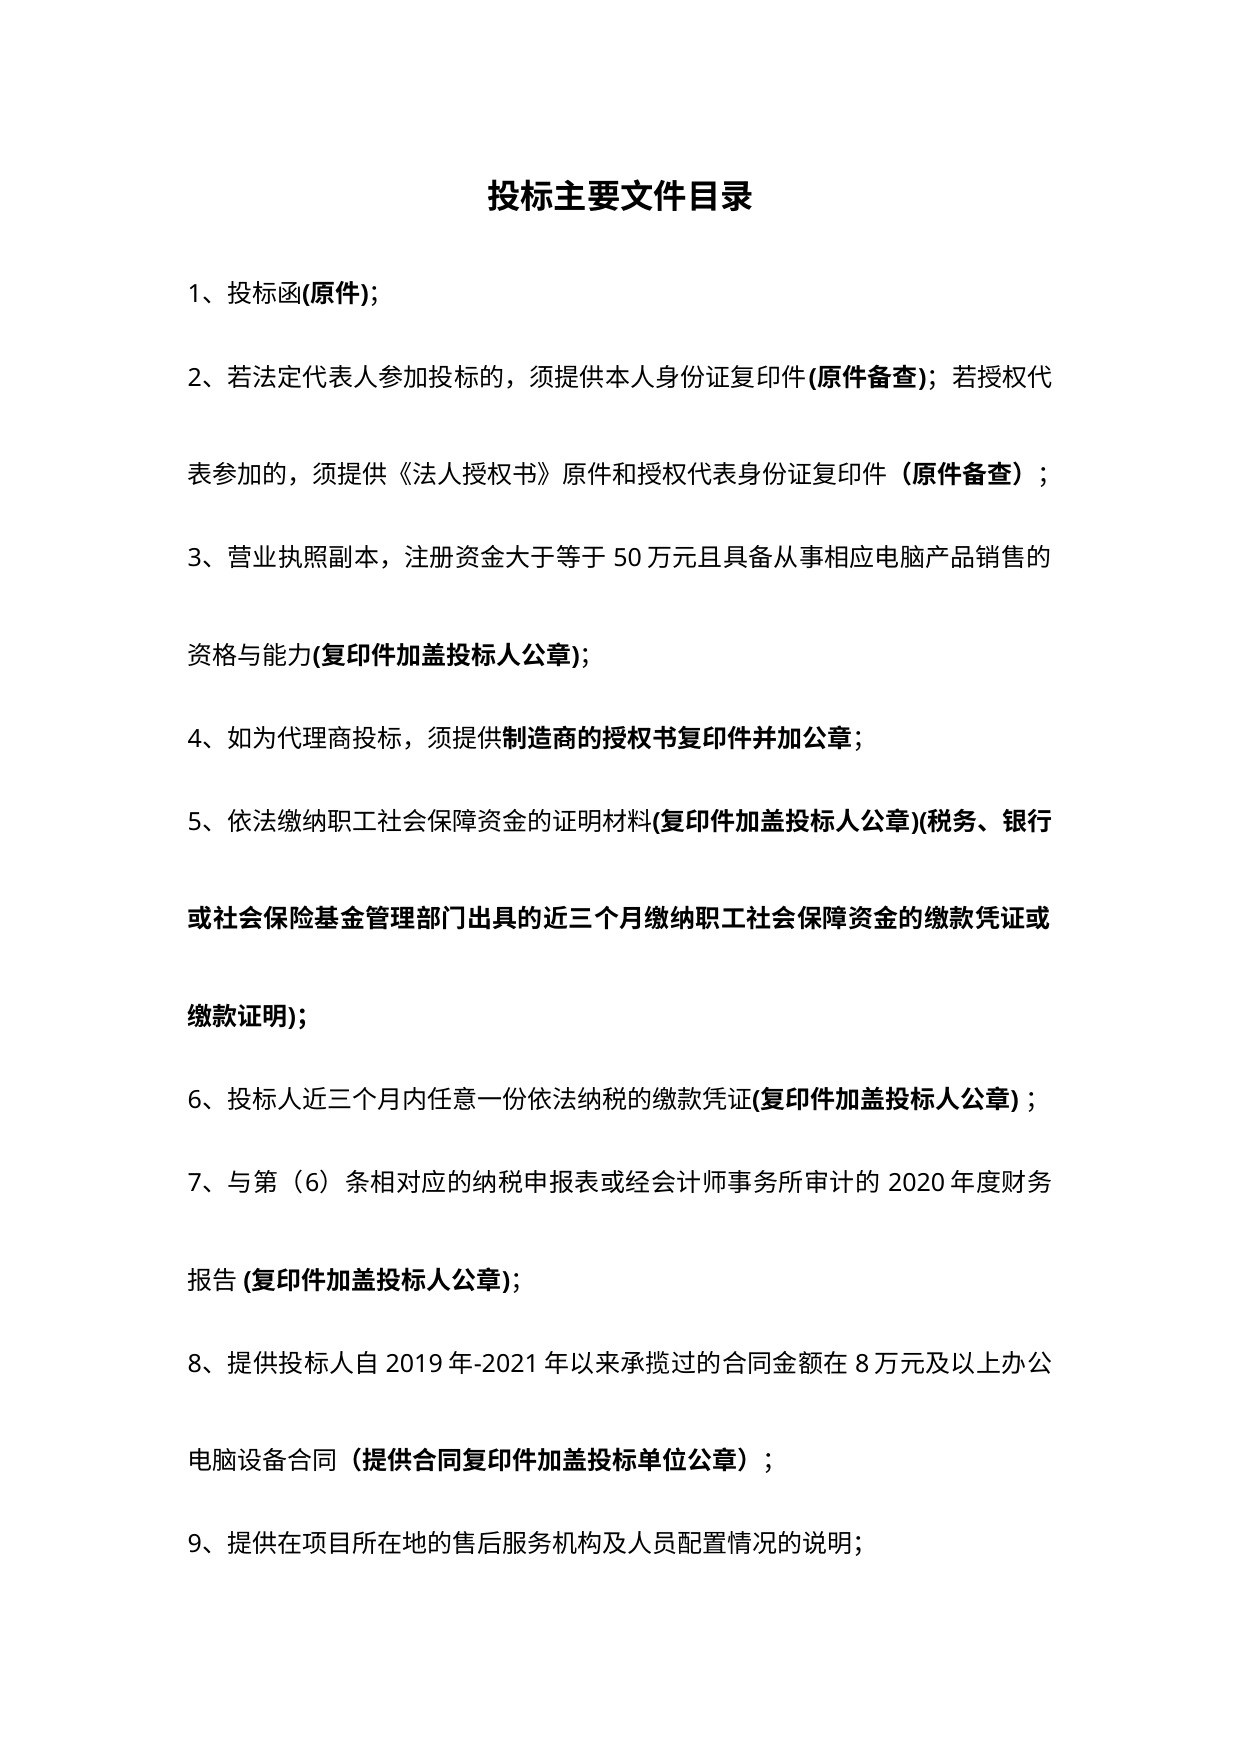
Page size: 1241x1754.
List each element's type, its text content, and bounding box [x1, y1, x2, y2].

text 4、如为代理商投标，须提供制造商的授权书复印件并加公章； [187, 704, 1053, 769]
text 5、依法缴纳职工社会保障资金的证明材料(复印件加盖投标人公章)(税务、银行或社会保险基金管理部门出具的近三个月缴纳职工社会保障资金的缴款凭证或缴款证明)； [187, 787, 1053, 1047]
text 9、提供在项目所在地的售后服务机构及人员配置情况的说明； [187, 1509, 1053, 1574]
text 1、投标函(原件)； [187, 259, 1053, 324]
text 7、与第（6）条相对应的纳税申报表或经会计师事务所审计的2020年度财务报告 (复印件加盖投标人公章)； [187, 1148, 1053, 1311]
text 2、若法定代表人参加投标的，须提供本人身份证复印件(原件备查)；若授权代表参加的，须提供《法人授权书》原件和授权代表身份证复印件（原件备查）； [187, 343, 1053, 505]
text 6、投标人近三个月内任意一份依法纳税的缴款凭证(复印件加盖投标人公章) ； [187, 1065, 1053, 1130]
text 投标主要文件目录 [187, 162, 1053, 227]
text 8、提供投标人自2019年-2021年以来承揽过的合同金额在8万元及以上办公电脑设备合同（提供合同复印件加盖投标单位公章）； [187, 1329, 1053, 1491]
text 3、营业执照副本，注册资金大于等于50万元且具备从事相应电脑产品销售的资格与能力(复印件加盖投标人公章)； [187, 523, 1053, 686]
